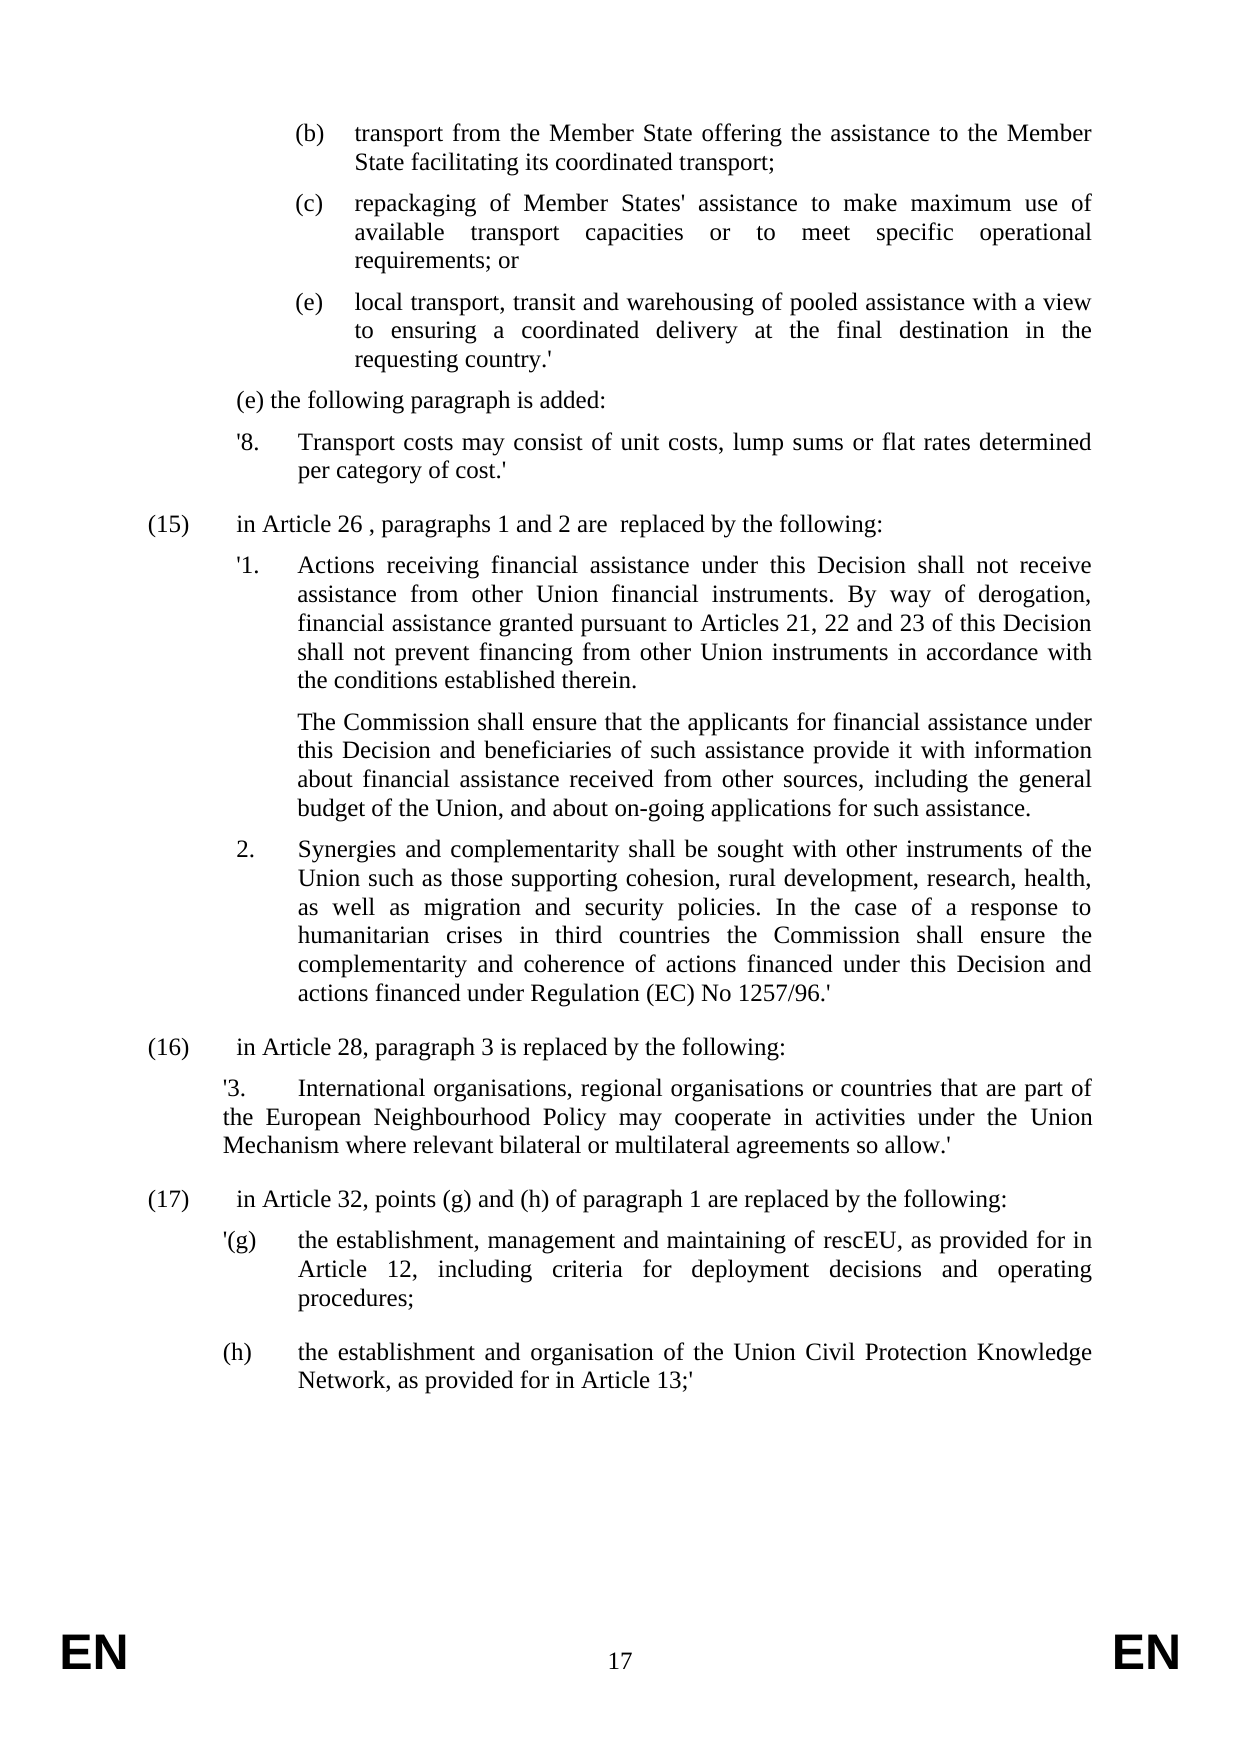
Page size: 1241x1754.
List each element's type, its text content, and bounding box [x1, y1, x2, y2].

text (e) the following paragraph is added: [236, 386, 1093, 414]
text (b) transport from the Member State offering the assistance to the Member State facilitating its coordinated transport; [295, 118, 1093, 176]
text (h) the establishment and organisation of the Union Civil Protection Knowledge Network, as provided for in Article 13;' [223, 1337, 1093, 1394]
text (17) in Article 32, points (g) and (h) of paragraph 1 are replaced by the following: [148, 1184, 1093, 1213]
text '3. International organisations, regional organisations or countries that are part of the European Neighbourhood Policy may cooperate in activities under the Union Mechanism where relevant bilateral or multilateral agreements so allow.' [223, 1073, 1093, 1159]
text '(g) the establishment, management and maintaining of rescEU, as provided for in Article 12, including criteria for deployment decisions and operating procedures; [223, 1226, 1093, 1312]
text 2. Synergies and complementarity shall be sought with other instruments of the Union such as those supporting cohesion, rural development, research, health, as well as migration and security policies. In the case of a response to humanitarian crises in third countries the Commission shall ensure the complementarity and coherence of actions financed under this Decision and actions financed under Regulation (EC) No 1257/96.' [236, 834, 1093, 1007]
text (c) repackaging of Member States' assistance to make maximum use of available transport capacities or to meet specific operational requirements; or [295, 188, 1093, 274]
text (15) in Article 26 , paragraphs 1 and 2 are replaced by the following: [148, 509, 1093, 538]
text (16) in Article 28, paragraph 3 is replaced by the following: [148, 1032, 1093, 1061]
text '1. Actions receiving financial assistance under this Decision shall not receive assistance from other Union financial instruments. By way of derogation, financial assistance granted pursuant to Articles 21, 22 and 23 of this Decision shall not prevent financing from other Union instruments in accordance with the conditions established therein. [236, 551, 1093, 694]
text (e) local transport, transit and warehousing of pooled assistance with a view to ensuring a coordinated delivery at the final destination in the requesting country.' [295, 287, 1093, 373]
text '8. Transport costs may consist of unit costs, lump sums or flat rates determined per category of cost.' [236, 427, 1093, 484]
text The Commission shall ensure that the applicants for financial assistance under this Decision and beneficiaries of such assistance provide it with information about financial assistance received from other sources, including the general budget of the Union, and about on-going applications for such assistance. [297, 707, 1093, 822]
